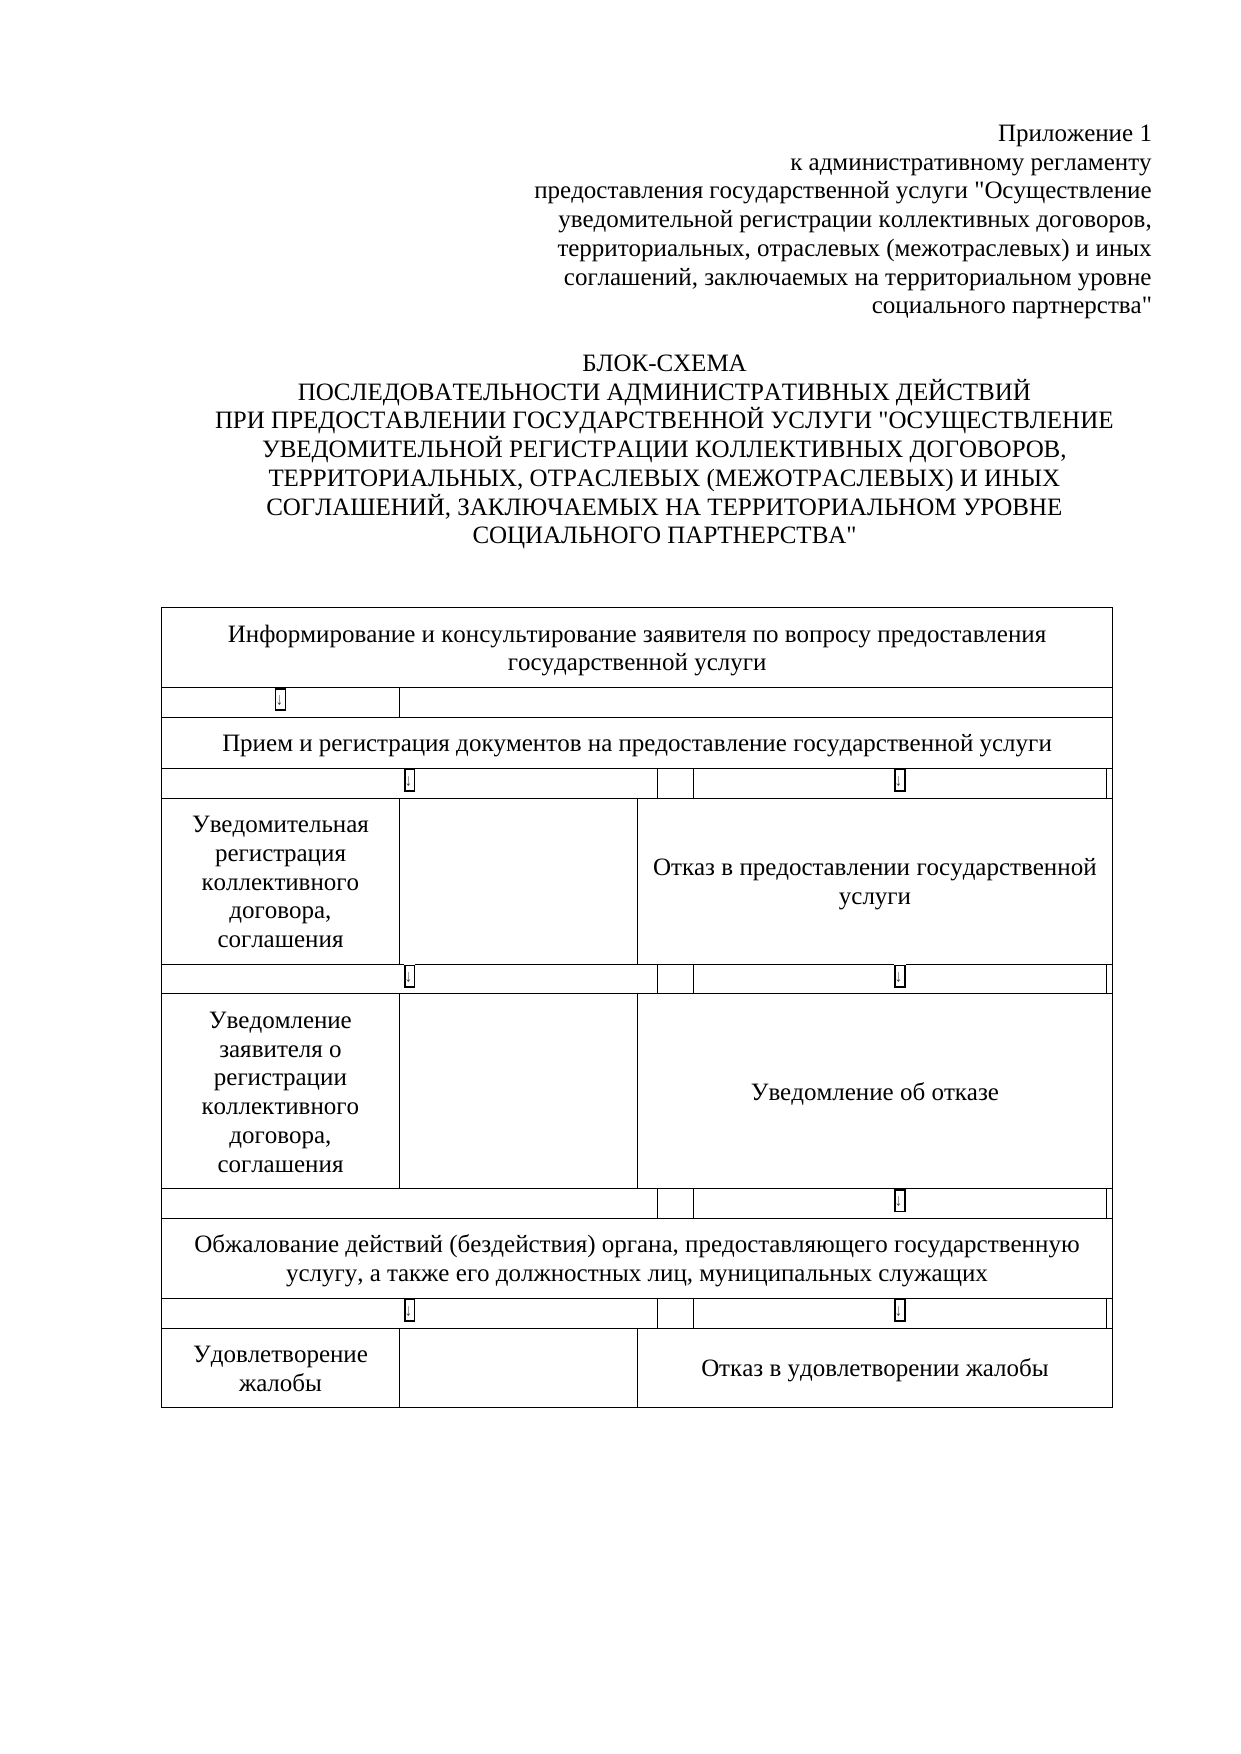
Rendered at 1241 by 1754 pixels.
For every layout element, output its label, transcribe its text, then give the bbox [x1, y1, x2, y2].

text ТЕРРИТОРИАЛЬНЫХ, ОТРАСЛЕВЫХ (МЕЖОТРАСЛЕВЫХ) И ИНЫХ [177, 463, 1152, 492]
table_cell [400, 688, 1112, 717]
table_cell [1107, 1299, 1112, 1327]
table_cell Уведомление заявителя о регистрации коллективного договора, соглашения [162, 994, 399, 1188]
table_cell Прием и регистрация документов на предоставление государственной услуги [162, 718, 1112, 768]
table_cell [400, 994, 637, 1188]
list Приложение 1 [177, 118, 1152, 147]
table_cell [1107, 1189, 1112, 1218]
text УВЕДОМИТЕЛЬНОЙ РЕГИСТРАЦИИ КОЛЛЕКТИВНЫХ ДОГОВОРОВ, [177, 434, 1152, 463]
text ПРИ ПРЕДОСТАВЛЕНИИ ГОСУДАРСТВЕННОЙ УСЛУГИ "ОСУЩЕСТВЛЕНИЕ [177, 406, 1152, 434]
table_cell [1107, 965, 1112, 993]
table_cell [162, 769, 657, 797]
table_cell [400, 799, 637, 963]
table_cell [658, 965, 693, 993]
text СОГЛАШЕНИЙ, ЗАКЛЮЧАЕМЫХ НА ТЕРРИТОРИАЛЬНОМ УРОВНЕ [177, 492, 1152, 521]
text территориальных, отраслевых (межотраслевых) и иных [177, 233, 1152, 262]
table_cell [162, 1299, 657, 1327]
table_cell [162, 1189, 657, 1218]
table_cell [162, 688, 399, 717]
table_cell Обжалование действий (бездействия) органа, предоставляющего государственную услугу, а также его должностных лиц, муниципальных служащих [162, 1219, 1112, 1298]
text СОЦИАЛЬНОГО ПАРТНЕРСТВА" [177, 521, 1152, 549]
table_cell [694, 1189, 1106, 1218]
text к административному регламенту [177, 147, 1152, 176]
table_cell Уведомление об отказе [638, 994, 1112, 1188]
text ПОСЛЕДОВАТЕЛЬНОСТИ АДМИНИСТРАТИВНЫХ ДЕЙСТВИЙ [177, 377, 1152, 406]
table_cell Отказ в удовлетворении жалобы [638, 1329, 1112, 1407]
table_cell [694, 769, 1106, 797]
table_cell Удовлетворение жалобы [162, 1329, 399, 1407]
table_cell [694, 1299, 1106, 1327]
text предоставления государственной услуги "Осуществление [177, 176, 1152, 204]
table_header Информирование и консультирование заявителя по вопросу предоставления государственной услуги [162, 608, 1112, 687]
table_cell [1107, 769, 1112, 797]
table_cell Отказ в предоставлении государственной услуги [638, 799, 1112, 963]
table_cell Уведомительная регистрация коллективного договора, соглашения [162, 799, 399, 963]
text соглашений, заключаемых на территориальном уровне [177, 262, 1152, 291]
text уведомительной регистрации коллективных договоров, [177, 204, 1152, 233]
text социального партнерства" [177, 291, 1152, 319]
table_cell [694, 965, 1106, 993]
table_cell [658, 1189, 693, 1218]
table_cell [658, 769, 693, 797]
table_cell [400, 1329, 637, 1407]
table_cell [162, 965, 657, 993]
table_cell [658, 1299, 693, 1327]
text БЛОК-СХЕМА [177, 348, 1152, 377]
